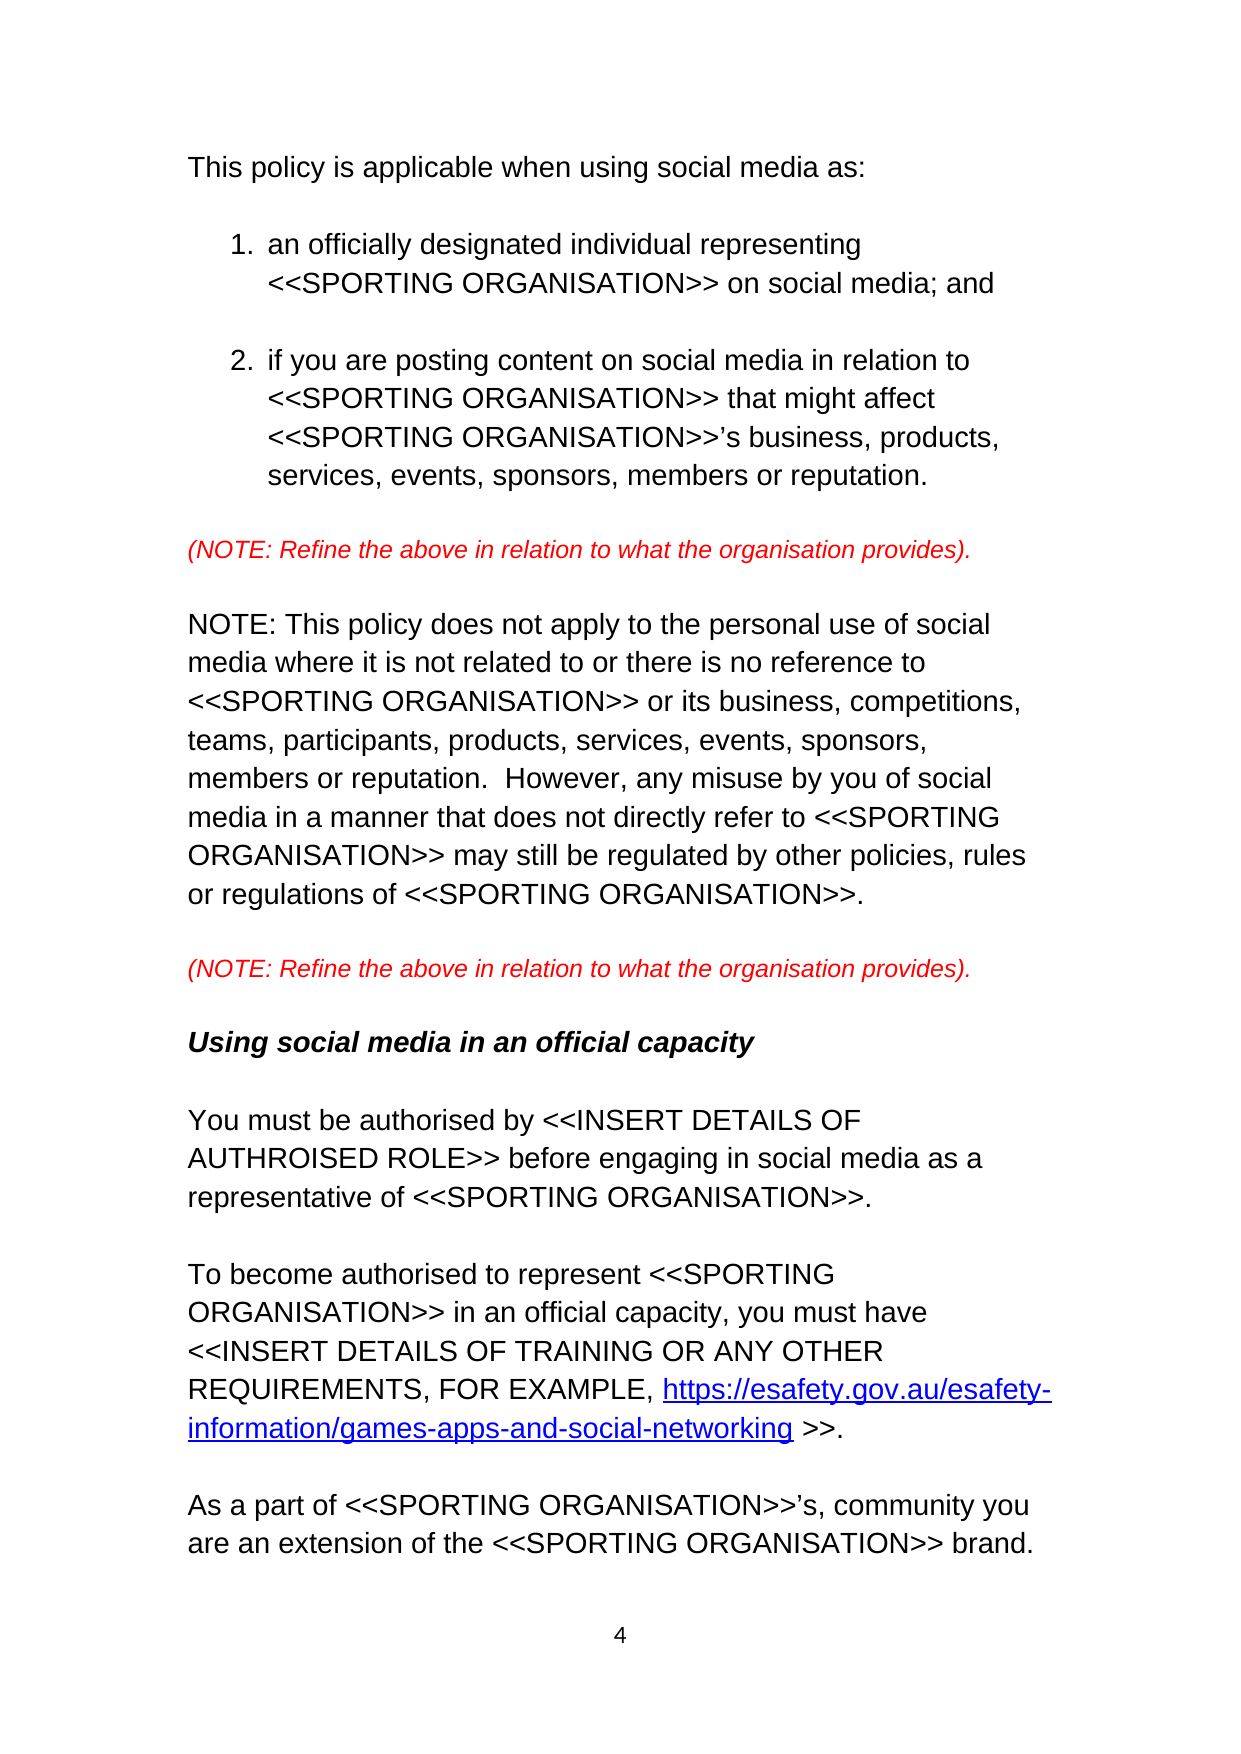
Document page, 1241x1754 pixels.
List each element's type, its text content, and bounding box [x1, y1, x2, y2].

text This policy is applicable when using social media as: [187, 150, 1053, 183]
text To become authorised to represent <<SPORTING ORGANISATION>> in an official capacity, you must have <<INSERT DETAILS OF TRAINING OR ANY OTHER REQUIREMENTS, FOR EXAMPLE, https://esafety.gov.au/esafety-information/games-apps-and-social-networking >>. [187, 1257, 1053, 1444]
text (NOTE: Refine the above in relation to what the organisation provides). [187, 535, 1053, 564]
text NOTE: This policy does not apply to the personal use of social media where it is not related to or there is no reference to <<SPORTING ORGANISATION>> or its business, competitions, teams, participants, products, services, events, sponsors, members or reputation. However, any misuse by you of social media in a manner that does not directly refer to <<SPORTING ORGANISATION>> may still be regulated by other policies, rules or regulations of <<SPORTING ORGANISATION>>. [187, 607, 1053, 910]
text As a part of <<SPORTING ORGANISATION>>’s, community you are an extension of the <<SPORTING ORGANISATION>> brand. [187, 1488, 1053, 1560]
text You must be authorised by <<INSERT DETAILS OF AUTHROISED ROLE>> before engaging in social media as a representative of <<SPORTING ORGANISATION>>. [187, 1102, 1053, 1213]
text Using social media in an official capacity [187, 1025, 1053, 1059]
list an officially designated individual representing <<SPORTING ORGANISATION>> on social media; and [230, 227, 1053, 299]
list if you are posting content on social media in relation to <<SPORTING ORGANISATION>> that might affect <<SPORTING ORGANISATION>>’s business, products, services, events, sponsors, members or reputation. [230, 343, 1053, 492]
text (NOTE: Refine the above in relation to what the organisation provides). [187, 954, 1053, 983]
